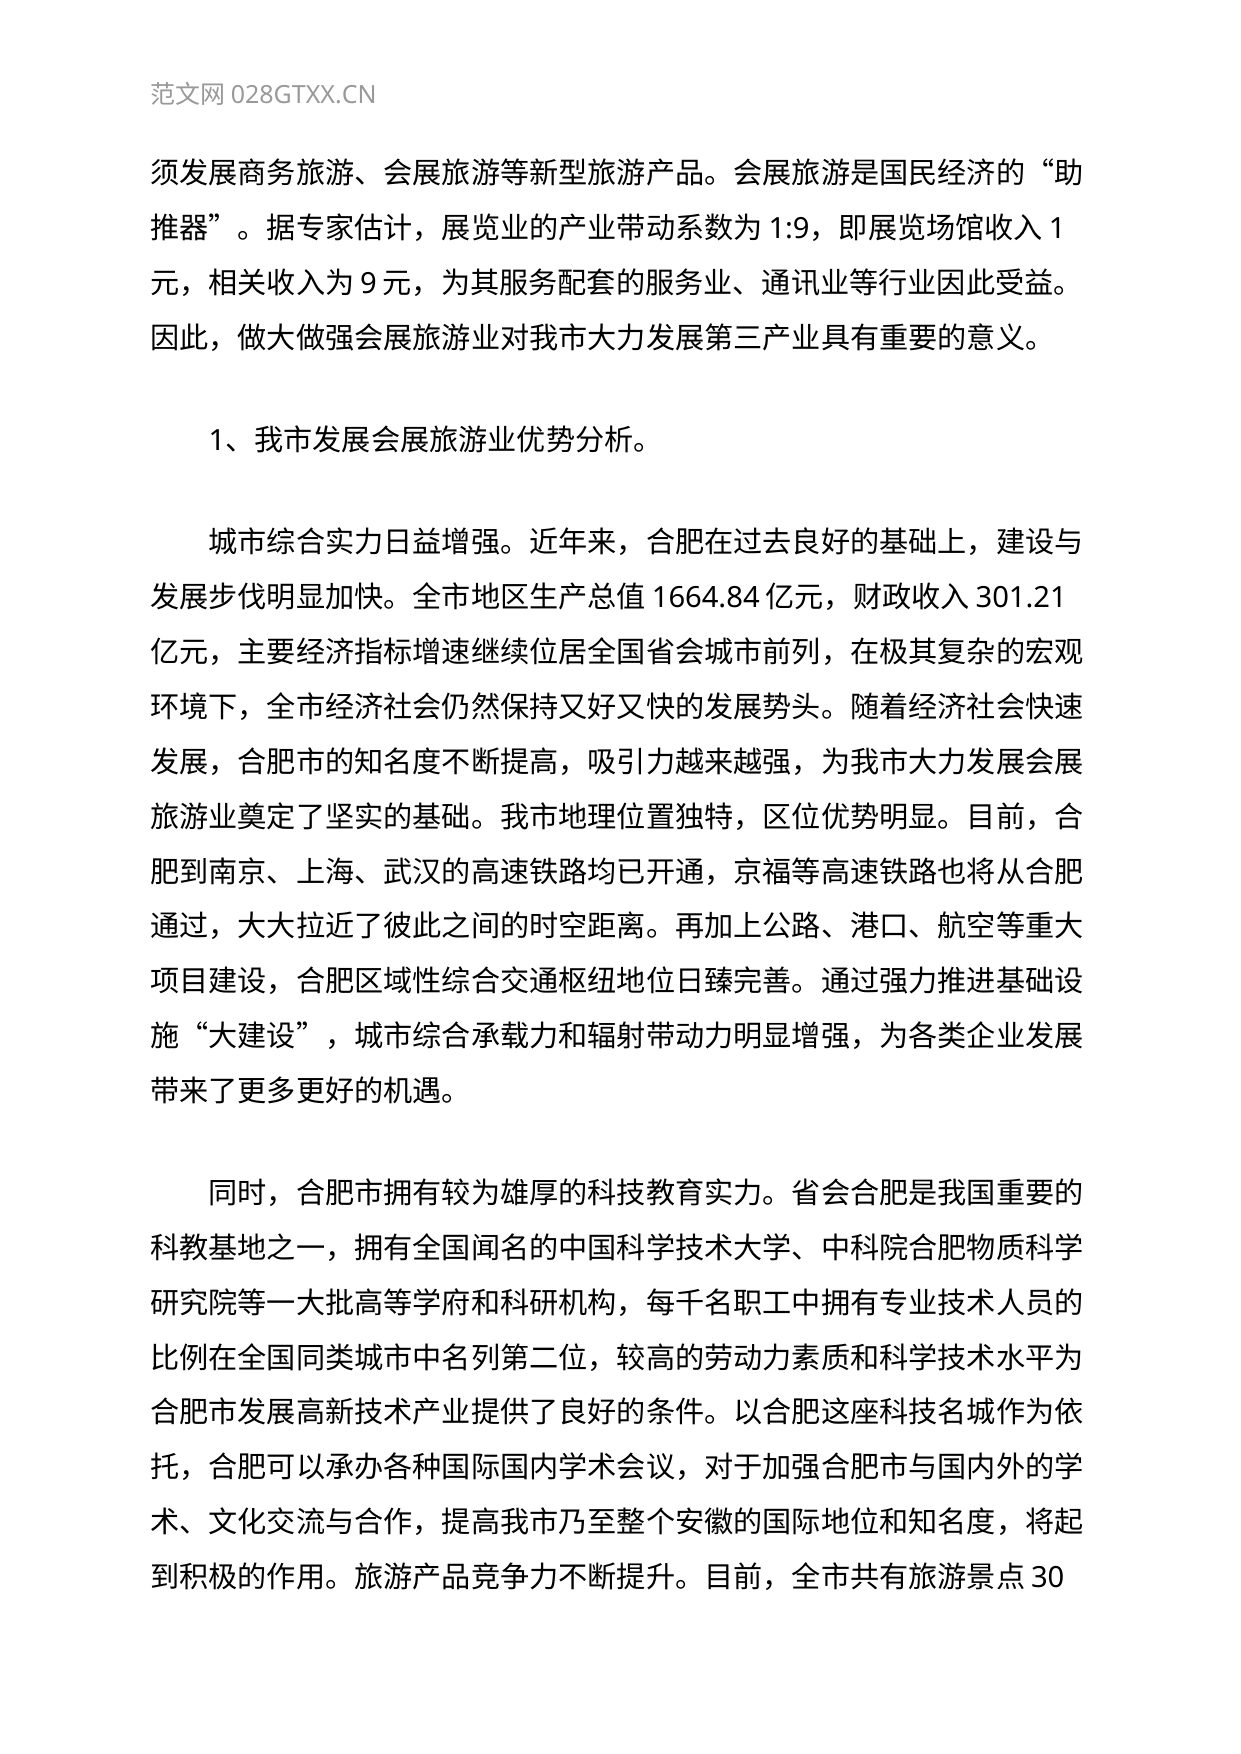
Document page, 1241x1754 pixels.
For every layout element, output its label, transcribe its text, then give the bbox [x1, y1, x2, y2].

text 1、我市发展会展旅游业优势分析。 [150, 417, 1090, 459]
text 城市综合实力日益增强。近年来，合肥在过去良好的基础上，建设与发展步伐明显加快。全市地区生产总值1664.84亿元，财政收入301.21亿元，主要经济指标增速继续位居全国省会城市前列，在极其复杂的宏观环境下，全市经济社会仍然保持又好又快的发展势头。随着经济社会快速发展，合肥市的知名度不断提高，吸引力越来越强，为我市大力发展会展旅游业奠定了坚实的基础。我市地理位置独特，区位优势明显。目前，合肥到南京、上海、武汉的高速铁路均已开通，京福等高速铁路也将从合肥通过，大大拉近了彼此之间的时空距离。再加上公路、港口、航空等重大项目建设，合肥区域性综合交通枢纽地位日臻完善。通过强力推进基础设施“大建设”，城市综合承载力和辐射带动力明显增强，为各类企业发展带来了更多更好的机遇。 [150, 519, 1090, 1110]
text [150, 150, 1090, 357]
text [150, 1169, 1090, 1596]
